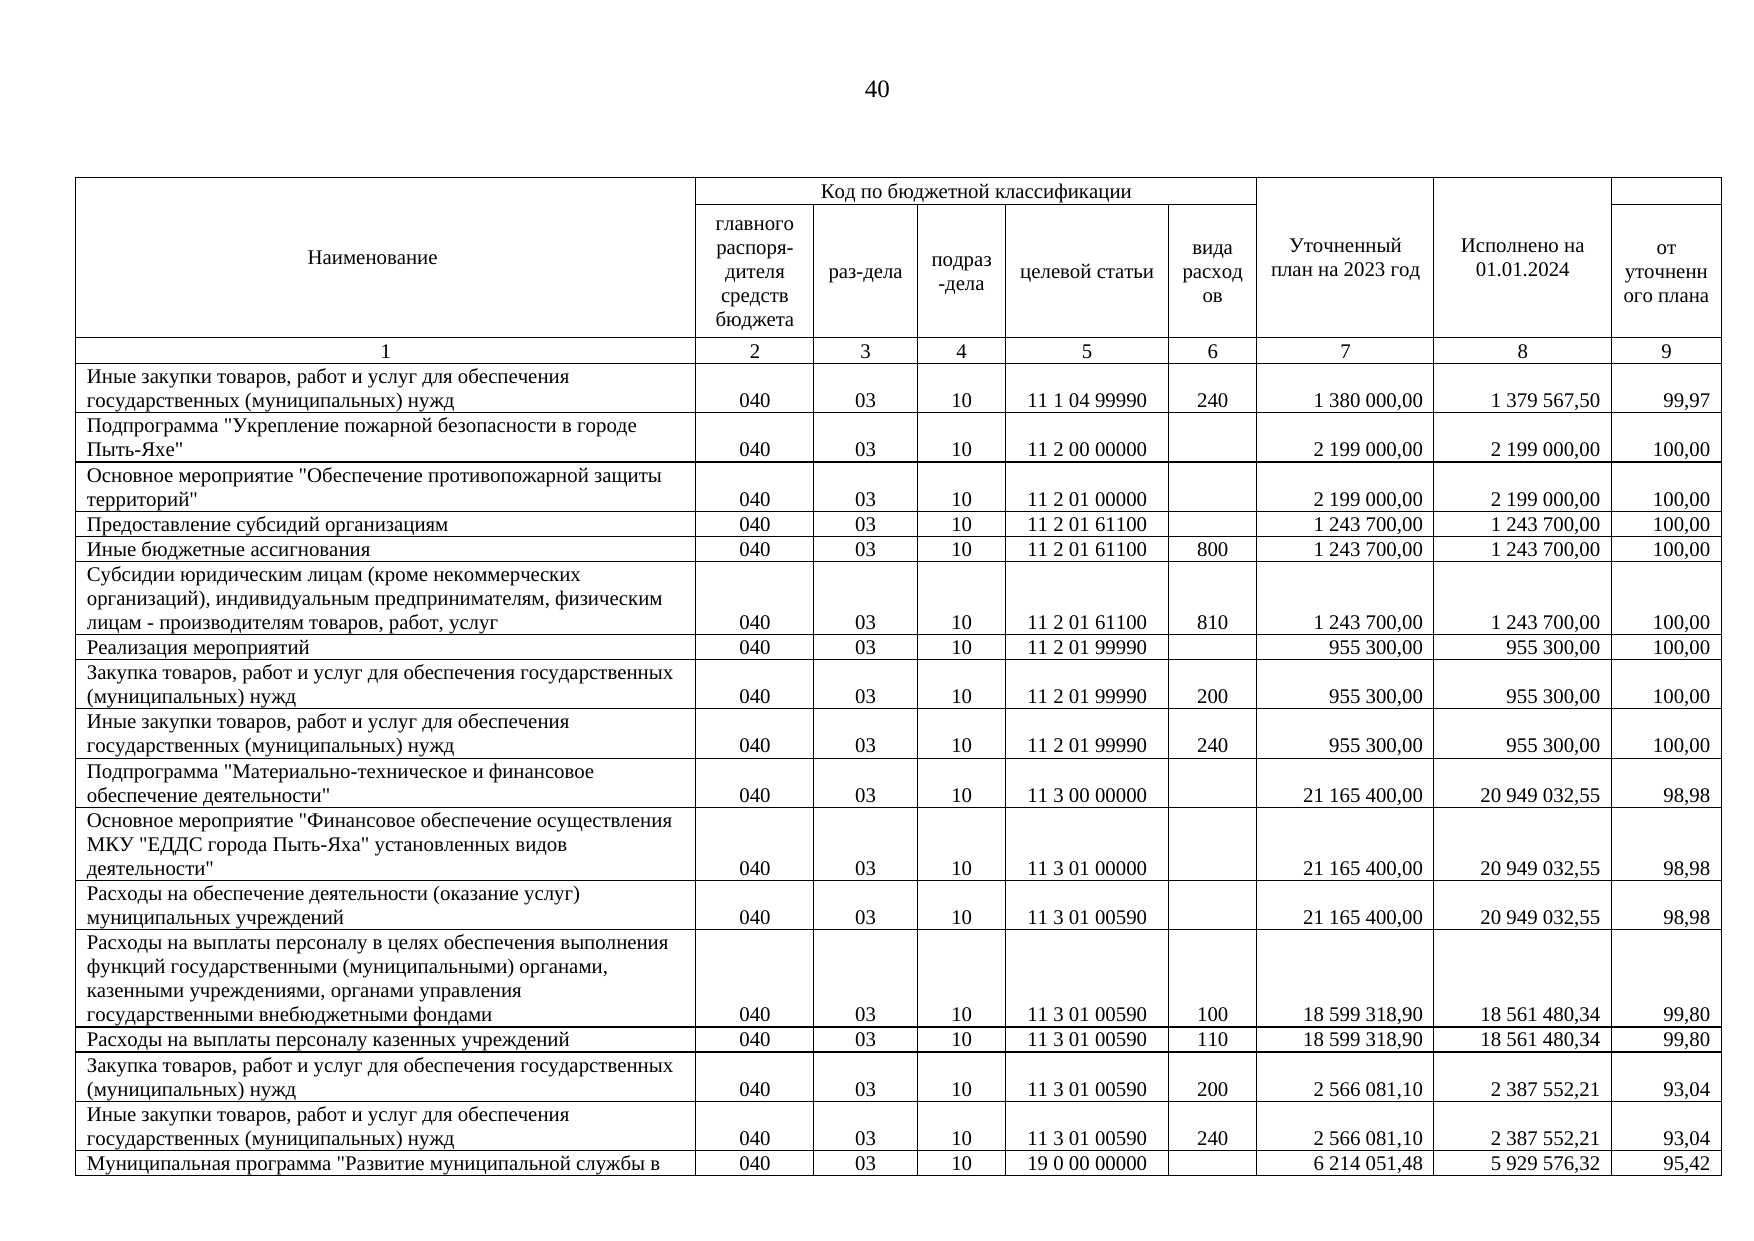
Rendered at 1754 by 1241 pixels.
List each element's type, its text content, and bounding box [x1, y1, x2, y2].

table_header Уточненный план на 2023 год [1257, 178, 1433, 337]
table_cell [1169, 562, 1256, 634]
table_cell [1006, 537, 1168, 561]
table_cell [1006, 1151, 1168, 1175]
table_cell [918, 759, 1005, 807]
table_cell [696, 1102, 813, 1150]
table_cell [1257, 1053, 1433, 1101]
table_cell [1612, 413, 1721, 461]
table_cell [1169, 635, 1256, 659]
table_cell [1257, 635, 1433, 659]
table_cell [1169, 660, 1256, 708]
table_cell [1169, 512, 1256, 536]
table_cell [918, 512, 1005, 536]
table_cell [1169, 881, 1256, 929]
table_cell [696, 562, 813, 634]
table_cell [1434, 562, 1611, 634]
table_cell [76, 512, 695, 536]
table_cell 5 [1006, 338, 1168, 363]
table_cell вида расходов [1169, 205, 1256, 337]
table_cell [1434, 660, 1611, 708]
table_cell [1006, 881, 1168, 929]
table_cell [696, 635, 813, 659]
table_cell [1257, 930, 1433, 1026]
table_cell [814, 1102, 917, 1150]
table_header Код по бюджетной классификации [696, 178, 1256, 204]
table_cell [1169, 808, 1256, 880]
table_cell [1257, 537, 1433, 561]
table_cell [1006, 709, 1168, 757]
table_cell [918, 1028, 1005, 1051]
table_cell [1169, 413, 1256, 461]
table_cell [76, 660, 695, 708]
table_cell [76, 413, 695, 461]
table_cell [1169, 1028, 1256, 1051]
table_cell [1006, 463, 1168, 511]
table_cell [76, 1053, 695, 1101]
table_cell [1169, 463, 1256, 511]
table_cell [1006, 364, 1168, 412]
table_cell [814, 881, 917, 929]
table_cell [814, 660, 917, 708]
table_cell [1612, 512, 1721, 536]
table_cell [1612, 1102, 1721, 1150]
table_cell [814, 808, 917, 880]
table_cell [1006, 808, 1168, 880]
table_cell подраз-дела [918, 205, 1005, 337]
table_cell 3 [814, 338, 917, 363]
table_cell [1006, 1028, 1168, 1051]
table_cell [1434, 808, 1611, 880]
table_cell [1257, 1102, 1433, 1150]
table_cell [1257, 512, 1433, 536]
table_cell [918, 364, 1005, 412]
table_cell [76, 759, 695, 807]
table_cell 2 [696, 338, 813, 363]
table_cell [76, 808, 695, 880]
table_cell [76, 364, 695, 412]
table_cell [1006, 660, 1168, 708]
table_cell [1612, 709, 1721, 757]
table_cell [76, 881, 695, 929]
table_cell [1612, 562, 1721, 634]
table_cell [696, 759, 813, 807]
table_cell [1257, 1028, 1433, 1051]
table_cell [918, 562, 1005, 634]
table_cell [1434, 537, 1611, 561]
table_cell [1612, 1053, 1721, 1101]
table_cell 9 [1612, 338, 1721, 363]
table_cell 8 [1434, 338, 1611, 363]
table_cell 6 [1169, 338, 1256, 363]
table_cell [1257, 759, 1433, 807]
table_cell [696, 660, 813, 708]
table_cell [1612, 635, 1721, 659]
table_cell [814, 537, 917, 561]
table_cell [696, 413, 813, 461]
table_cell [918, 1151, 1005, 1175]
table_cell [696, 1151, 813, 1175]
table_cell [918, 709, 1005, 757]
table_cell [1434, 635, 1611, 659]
table_header Наименование [76, 178, 695, 337]
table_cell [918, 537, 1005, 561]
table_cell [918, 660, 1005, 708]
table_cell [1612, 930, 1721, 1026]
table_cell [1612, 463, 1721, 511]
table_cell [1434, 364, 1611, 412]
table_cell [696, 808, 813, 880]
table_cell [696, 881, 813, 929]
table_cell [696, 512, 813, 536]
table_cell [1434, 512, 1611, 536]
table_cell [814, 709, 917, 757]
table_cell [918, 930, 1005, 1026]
table_cell главного распоря-дителя средств бюджета [696, 205, 813, 337]
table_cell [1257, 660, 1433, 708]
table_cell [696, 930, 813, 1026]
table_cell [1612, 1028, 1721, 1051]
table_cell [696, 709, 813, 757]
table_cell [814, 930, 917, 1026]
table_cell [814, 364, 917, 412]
table_cell целевой статьи [1006, 205, 1168, 337]
table_cell раз-дела [814, 205, 917, 337]
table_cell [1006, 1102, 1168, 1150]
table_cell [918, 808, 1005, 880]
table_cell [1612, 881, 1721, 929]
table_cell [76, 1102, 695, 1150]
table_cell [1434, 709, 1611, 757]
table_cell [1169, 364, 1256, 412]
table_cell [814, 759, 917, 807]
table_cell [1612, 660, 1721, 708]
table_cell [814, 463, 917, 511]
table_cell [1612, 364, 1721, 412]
table_cell 4 [918, 338, 1005, 363]
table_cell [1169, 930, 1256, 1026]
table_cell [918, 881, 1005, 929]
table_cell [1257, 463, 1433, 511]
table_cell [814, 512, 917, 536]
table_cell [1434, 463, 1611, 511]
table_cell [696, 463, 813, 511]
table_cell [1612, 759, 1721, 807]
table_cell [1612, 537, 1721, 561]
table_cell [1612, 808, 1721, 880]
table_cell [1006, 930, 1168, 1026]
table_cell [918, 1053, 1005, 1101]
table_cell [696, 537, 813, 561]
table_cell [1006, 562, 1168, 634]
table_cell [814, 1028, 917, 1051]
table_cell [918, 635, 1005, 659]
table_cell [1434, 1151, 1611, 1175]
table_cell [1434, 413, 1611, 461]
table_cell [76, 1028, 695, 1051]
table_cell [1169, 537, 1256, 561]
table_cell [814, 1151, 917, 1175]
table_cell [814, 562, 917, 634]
table_cell 1 [76, 338, 695, 363]
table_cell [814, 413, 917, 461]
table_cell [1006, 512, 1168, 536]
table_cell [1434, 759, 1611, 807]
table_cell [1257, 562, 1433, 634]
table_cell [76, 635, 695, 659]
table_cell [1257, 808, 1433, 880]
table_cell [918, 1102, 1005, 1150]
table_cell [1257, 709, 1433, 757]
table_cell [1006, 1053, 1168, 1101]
table_cell от уточненного плана [1612, 205, 1721, 337]
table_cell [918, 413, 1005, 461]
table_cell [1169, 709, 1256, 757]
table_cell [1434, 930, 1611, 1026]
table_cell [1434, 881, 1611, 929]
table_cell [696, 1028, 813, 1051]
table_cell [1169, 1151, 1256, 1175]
table_cell 7 [1257, 338, 1433, 363]
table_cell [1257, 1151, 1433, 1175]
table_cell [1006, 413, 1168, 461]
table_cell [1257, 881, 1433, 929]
table_header [1612, 178, 1721, 204]
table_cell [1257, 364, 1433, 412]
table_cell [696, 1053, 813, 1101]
table_header Исполнено на 01.01.2024 [1434, 178, 1611, 337]
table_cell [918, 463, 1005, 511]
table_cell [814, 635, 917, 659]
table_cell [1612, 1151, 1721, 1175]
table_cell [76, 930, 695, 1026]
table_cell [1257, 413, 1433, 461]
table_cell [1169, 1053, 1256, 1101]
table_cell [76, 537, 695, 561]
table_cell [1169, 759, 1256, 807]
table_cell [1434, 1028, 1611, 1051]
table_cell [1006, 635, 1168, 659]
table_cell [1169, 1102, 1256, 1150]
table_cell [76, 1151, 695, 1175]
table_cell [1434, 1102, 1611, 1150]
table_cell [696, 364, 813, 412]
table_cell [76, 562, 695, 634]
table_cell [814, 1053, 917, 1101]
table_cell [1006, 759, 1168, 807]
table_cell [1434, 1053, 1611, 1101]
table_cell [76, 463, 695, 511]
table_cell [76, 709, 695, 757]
